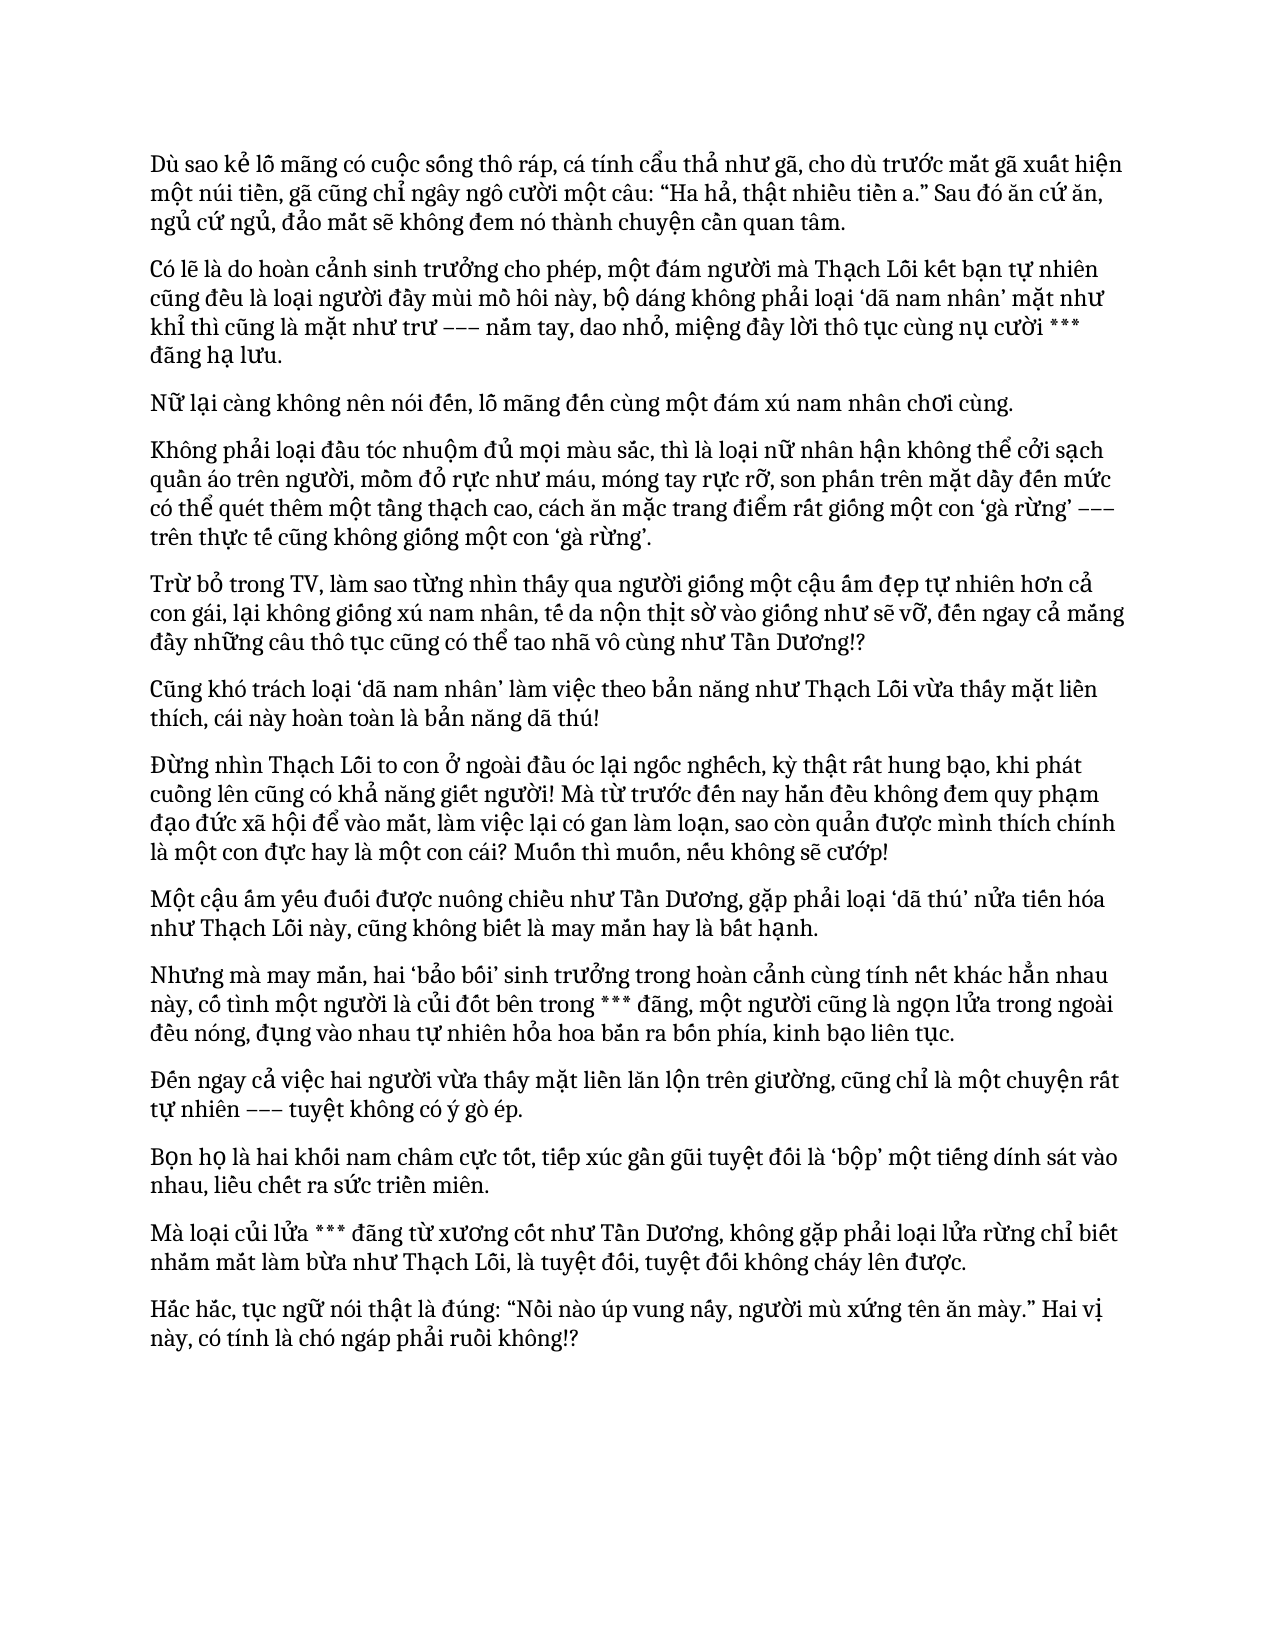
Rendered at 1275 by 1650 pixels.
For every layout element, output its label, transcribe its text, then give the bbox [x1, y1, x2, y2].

text Dù sao kẻ lỗ mãng có cuộc sống thô ráp, cá tính cẩu thả như gã, cho dù trước mắt gã xuất hiện một núi tiền, gã cũng chỉ ngây ngô cười một câu: “Ha hả, thật nhiều tiền a.” Sau đó ăn cứ ăn, ngủ cứ ngủ, đảo mắt sẽ không đem nó thành chuyện cần quan tâm. [150, 150, 1125, 236]
text Đến ngay cả việc hai người vừa thấy mặt liền lăn lộn trên giường, cũng chỉ là một chuyện rất tự nhiên ––– tuyệt không có ý gò ép. [150, 1066, 1125, 1124]
text Mà loại củi lửa *** đãng từ xương cốt như Tần Dương, không gặp phải loại lửa rừng chỉ biết nhắm mắt làm bừa như Thạch Lỗi, là tuyệt đối, tuyệt đối không cháy lên được. [150, 1219, 1125, 1276]
text Có lẽ là do hoàn cảnh sinh trưởng cho phép, một đám người mà Thạch Lỗi kết bạn tự nhiên cũng đều là loại người đầy mùi mồ hôi này, bộ dáng không phải loại ‘dã nam nhân’ mặt như khỉ thì cũng là mặt như trư ––– nắm tay, dao nhỏ, miệng đầy lời thô tục cùng nụ cười *** đãng hạ lưu. [150, 255, 1125, 370]
text Hắc hắc, tục ngữ nói thật là đúng: “Nồi nào úp vung nấy, người mù xứng tên ăn mày.” Hai vị này, có tính là chó ngáp phải ruồi không!? [150, 1295, 1125, 1410]
text Cũng khó trách loại ‘dã nam nhân’ làm việc theo bản năng như Thạch Lỗi vừa thấy mặt liền thích, cái này hoàn toàn là bản năng dã thú! [150, 675, 1125, 732]
text Một cậu ấm yếu đuối được nuông chiều như Tần Dương, gặp phải loại ‘dã thú’ nửa tiến hóa như Thạch Lỗi này, cũng không biết là may mắn hay là bất hạnh. [150, 885, 1125, 942]
text Nhưng mà may mắn, hai ‘bảo bối’ sinh trưởng trong hoàn cảnh cùng tính nết khác hẳn nhau này, cố tình một người là củi đốt bên trong *** đãng, một người cũng là ngọn lửa trong ngoài đều nóng, đụng vào nhau tự nhiên hỏa hoa bắn ra bốn phía, kinh bạo liên tục. [150, 961, 1125, 1047]
text Không phải loại đầu tóc nhuộm đủ mọi màu sắc, thì là loại nữ nhân hận không thể cởi sạch quần áo trên người, mồm đỏ rực như máu, móng tay rực rỡ, son phấn trên mặt dầy đến mức có thể quét thêm một tầng thạch cao, cách ăn mặc trang điểm rất giống một con ‘gà rừng’ ––– trên thực tế cũng không giống một con ‘gà rừng’. [150, 436, 1125, 551]
text Nữ lại càng không nên nói đến, lỗ mãng đến cùng một đám xú nam nhân chơi cùng. [150, 389, 1125, 417]
text Trừ bỏ trong TV, làm sao từng nhìn thấy qua người giống một cậu ấm đẹp tự nhiên hơn cả con gái, lại không giống xú nam nhân, tế da nộn thịt sờ vào giống như sẽ vỡ, đến ngay cả mắng đầy những câu thô tục cũng có thể tao nhã vô cùng như Tần Dương!? [150, 570, 1125, 656]
text Đừng nhìn Thạch Lỗi to con ở ngoài đầu óc lại ngốc nghếch, kỳ thật rất hung bạo, khi phát cuồng lên cũng có khả năng giết người! Mà từ trước đến nay hắn đều không đem quy phạm đạo đức xã hội để vào mắt, làm việc lại có gan làm loạn, sao còn quản được mình thích chính là một con đực hay là một con cái? Muốn thì muốn, nếu không sẽ cướp! [150, 751, 1125, 866]
text Bọn họ là hai khối nam châm cực tốt, tiếp xúc gần gũi tuyệt đối là ‘bộp’ một tiếng dính sát vào nhau, liều chết ra sức triền miên. [150, 1142, 1125, 1200]
